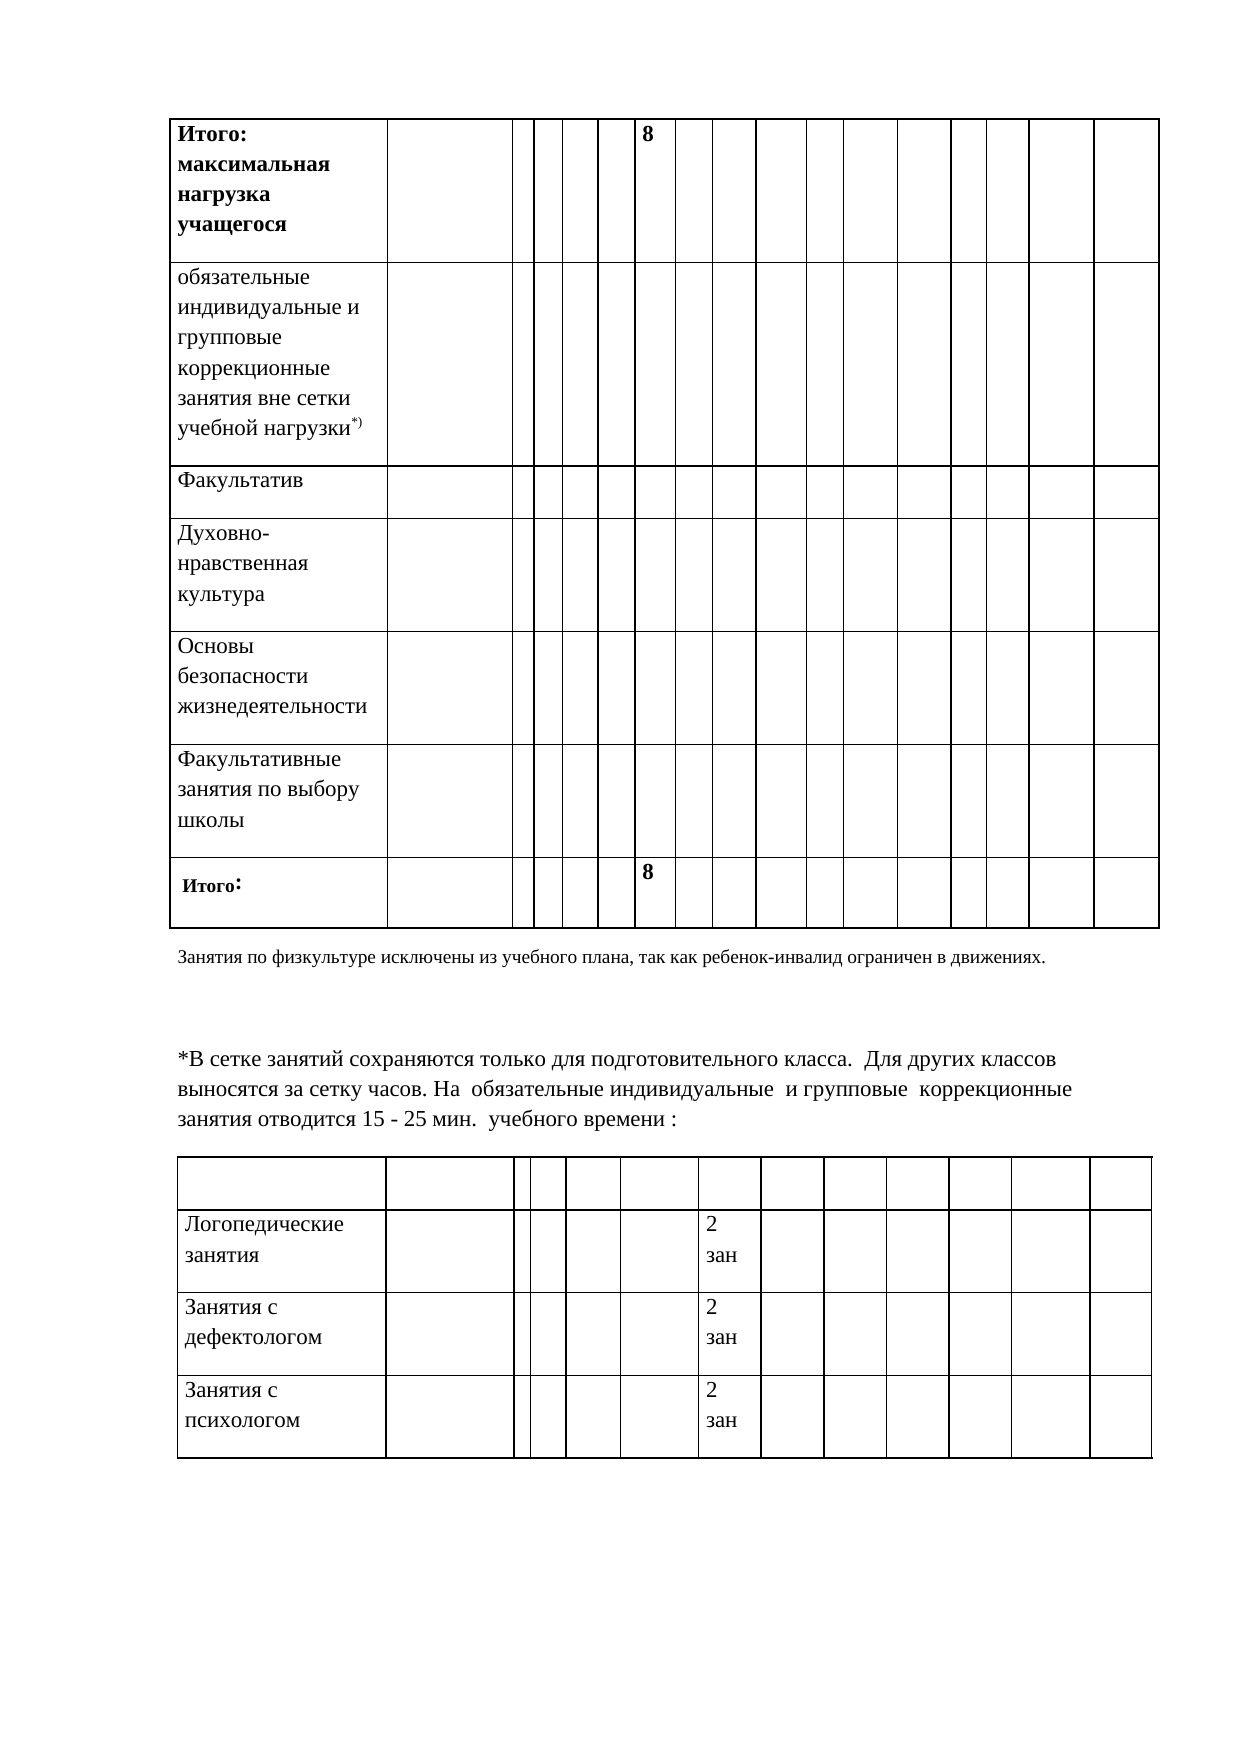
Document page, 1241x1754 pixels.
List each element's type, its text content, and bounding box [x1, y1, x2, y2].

table_cell [599, 120, 634, 261]
table_cell [515, 1211, 530, 1292]
table_cell [757, 467, 806, 518]
table_cell [1095, 632, 1158, 744]
table_cell [807, 263, 843, 465]
table_cell [388, 858, 512, 927]
table_cell [1030, 745, 1093, 857]
table_cell [1030, 858, 1093, 927]
table_cell [887, 1376, 948, 1457]
table_cell [535, 263, 562, 465]
table_cell [807, 745, 843, 857]
table_cell [757, 263, 806, 465]
table_header [825, 1158, 886, 1209]
table_cell [1095, 467, 1158, 518]
table_cell [898, 745, 950, 857]
table_cell [807, 632, 843, 744]
table_cell [676, 632, 712, 744]
table_cell [621, 1293, 698, 1374]
table_cell [599, 858, 634, 927]
table_cell [1091, 1293, 1151, 1374]
table_cell [887, 1293, 948, 1374]
table_cell [636, 263, 675, 465]
table_cell [388, 745, 512, 857]
table_cell [515, 1293, 530, 1374]
table_cell Факультатив [171, 467, 387, 518]
table_cell [1095, 263, 1158, 465]
table_cell [1095, 858, 1158, 927]
table_cell [535, 745, 562, 857]
table_cell [567, 1376, 620, 1457]
table_cell обязательные индивидуальные и групповые коррекционные занятия вне сетки учебной нагрузки*) [171, 263, 387, 465]
table_header [1091, 1158, 1151, 1209]
table_cell [713, 632, 755, 744]
table_cell [388, 519, 512, 631]
table_cell [987, 632, 1028, 744]
table_cell [599, 519, 634, 631]
table_cell [567, 1293, 620, 1374]
table_cell [713, 467, 755, 518]
table_cell [713, 745, 755, 857]
table_cell [599, 263, 634, 465]
table_cell [676, 120, 712, 261]
table_cell Итого: максимальная нагрузка учащегося [171, 120, 387, 261]
table_cell [563, 745, 597, 857]
table_cell [807, 120, 843, 261]
table_cell [676, 745, 712, 857]
table_cell [388, 120, 512, 261]
table_cell [387, 1376, 513, 1457]
table_cell [757, 858, 806, 927]
table_cell [636, 632, 675, 744]
table_cell [713, 263, 755, 465]
table_cell [535, 467, 562, 518]
table_cell [1091, 1211, 1151, 1292]
table_cell [535, 120, 562, 261]
table_header [531, 1158, 565, 1209]
table_cell [757, 120, 806, 261]
table_header [515, 1158, 530, 1209]
table_cell [676, 519, 712, 631]
table_cell [567, 1211, 620, 1292]
table_cell [713, 120, 755, 261]
table_header [567, 1158, 620, 1209]
table_cell [563, 519, 597, 631]
table_cell [531, 1211, 565, 1292]
text *В сетке занятий сохраняются только для подготовительного класса. Для других классов выносятся за сетку часов. На обязательные индивидуальные и групповые коррекционные занятия отводится 15 - 25 мин. учебного времени : [177, 1045, 1152, 1132]
table_cell [987, 467, 1028, 518]
table_cell [388, 632, 512, 744]
table_cell [388, 263, 512, 465]
table_cell [952, 120, 986, 261]
table_cell [563, 263, 597, 465]
table_cell [621, 1211, 698, 1292]
table_cell [952, 467, 986, 518]
table_cell [713, 858, 755, 927]
table_cell [1030, 263, 1093, 465]
table_cell [513, 467, 533, 518]
table_cell [952, 263, 986, 465]
table_cell [1030, 519, 1093, 631]
table_cell [513, 632, 533, 744]
table_cell [636, 467, 675, 518]
table_header [621, 1158, 698, 1209]
table_cell [952, 858, 986, 927]
table_cell [387, 1293, 513, 1374]
table_cell [535, 858, 562, 927]
table_cell 2 зан [699, 1293, 760, 1374]
table_cell [535, 519, 562, 631]
table_cell [1030, 120, 1093, 261]
table_cell [513, 120, 533, 261]
table_cell [388, 467, 512, 518]
table_cell [713, 519, 755, 631]
table_cell [513, 519, 533, 631]
table_cell [762, 1211, 823, 1292]
table_cell [1091, 1376, 1151, 1457]
table_cell 8 [636, 858, 675, 927]
table_cell [563, 632, 597, 744]
table_cell [563, 120, 597, 261]
table_header [387, 1158, 513, 1209]
table_cell [844, 263, 897, 465]
table_cell [825, 1376, 886, 1457]
table_cell [1012, 1211, 1089, 1292]
table_cell [762, 1376, 823, 1457]
table_cell [844, 120, 897, 261]
table_cell [621, 1376, 698, 1457]
table_cell [513, 745, 533, 857]
table_cell [950, 1376, 1011, 1457]
table_cell [950, 1293, 1011, 1374]
table_cell [535, 632, 562, 744]
table_cell [950, 1211, 1011, 1292]
table_cell [1095, 745, 1158, 857]
table_cell [676, 858, 712, 927]
table_cell [1012, 1376, 1089, 1457]
table_cell [807, 519, 843, 631]
table_cell [807, 467, 843, 518]
table_cell [531, 1376, 565, 1457]
table_header [178, 1158, 385, 1209]
table_cell [987, 120, 1028, 261]
table_cell [599, 745, 634, 857]
table_cell [898, 632, 950, 744]
table_cell [898, 858, 950, 927]
table_cell [513, 263, 533, 465]
table_cell Итого: [171, 858, 387, 927]
table_cell [844, 858, 897, 927]
table_cell [844, 745, 897, 857]
table_cell [987, 519, 1028, 631]
table_cell [952, 745, 986, 857]
table_cell [952, 632, 986, 744]
table_cell Факультативные занятия по выбору школы [171, 745, 387, 857]
table_cell [825, 1211, 886, 1292]
table_cell [563, 858, 597, 927]
table_cell [887, 1211, 948, 1292]
table_cell [531, 1293, 565, 1374]
table_cell [513, 858, 533, 927]
table_cell [599, 632, 634, 744]
table_header [762, 1158, 823, 1209]
table_cell [987, 263, 1028, 465]
table_header [887, 1158, 948, 1209]
table_cell 2 зан [699, 1376, 760, 1457]
table_cell [599, 467, 634, 518]
table_cell [387, 1211, 513, 1292]
table_cell [898, 120, 950, 261]
table_cell [987, 858, 1028, 927]
text Занятия по физкультуре исключены из учебного плана, так как ребенок-инвалид ограничен в движениях. [177, 929, 1152, 967]
table_cell [1030, 632, 1093, 744]
table_cell Основы безопасности жизнедеятельности [171, 632, 387, 744]
table_cell [952, 519, 986, 631]
table_cell [676, 263, 712, 465]
table_cell [807, 858, 843, 927]
table_cell [844, 467, 897, 518]
table_cell [757, 745, 806, 857]
table_cell Логопедические занятия [178, 1211, 385, 1292]
table_cell [636, 745, 675, 857]
table_cell Духовно-нравственная культура [171, 519, 387, 631]
table_cell [1030, 467, 1093, 518]
table_cell 2 зан [699, 1211, 760, 1292]
table_header [950, 1158, 1011, 1209]
table_cell [757, 519, 806, 631]
table_cell 8 [636, 120, 675, 261]
table_cell [636, 519, 675, 631]
table_cell [1095, 120, 1158, 261]
table_cell Занятия с дефектологом [178, 1293, 385, 1374]
table_cell [898, 519, 950, 631]
table_cell [1095, 519, 1158, 631]
table_cell [515, 1376, 530, 1457]
table_cell [1012, 1293, 1089, 1374]
table_cell [844, 519, 897, 631]
table_cell [987, 745, 1028, 857]
table_header [699, 1158, 760, 1209]
table_cell [757, 632, 806, 744]
table_cell [844, 632, 897, 744]
table_header [1012, 1158, 1089, 1209]
table_cell [825, 1293, 886, 1374]
table_cell [898, 467, 950, 518]
table_cell [563, 467, 597, 518]
table_cell Занятия с психологом [178, 1376, 385, 1457]
table_cell [898, 263, 950, 465]
table_cell [762, 1293, 823, 1374]
table_cell [676, 467, 712, 518]
